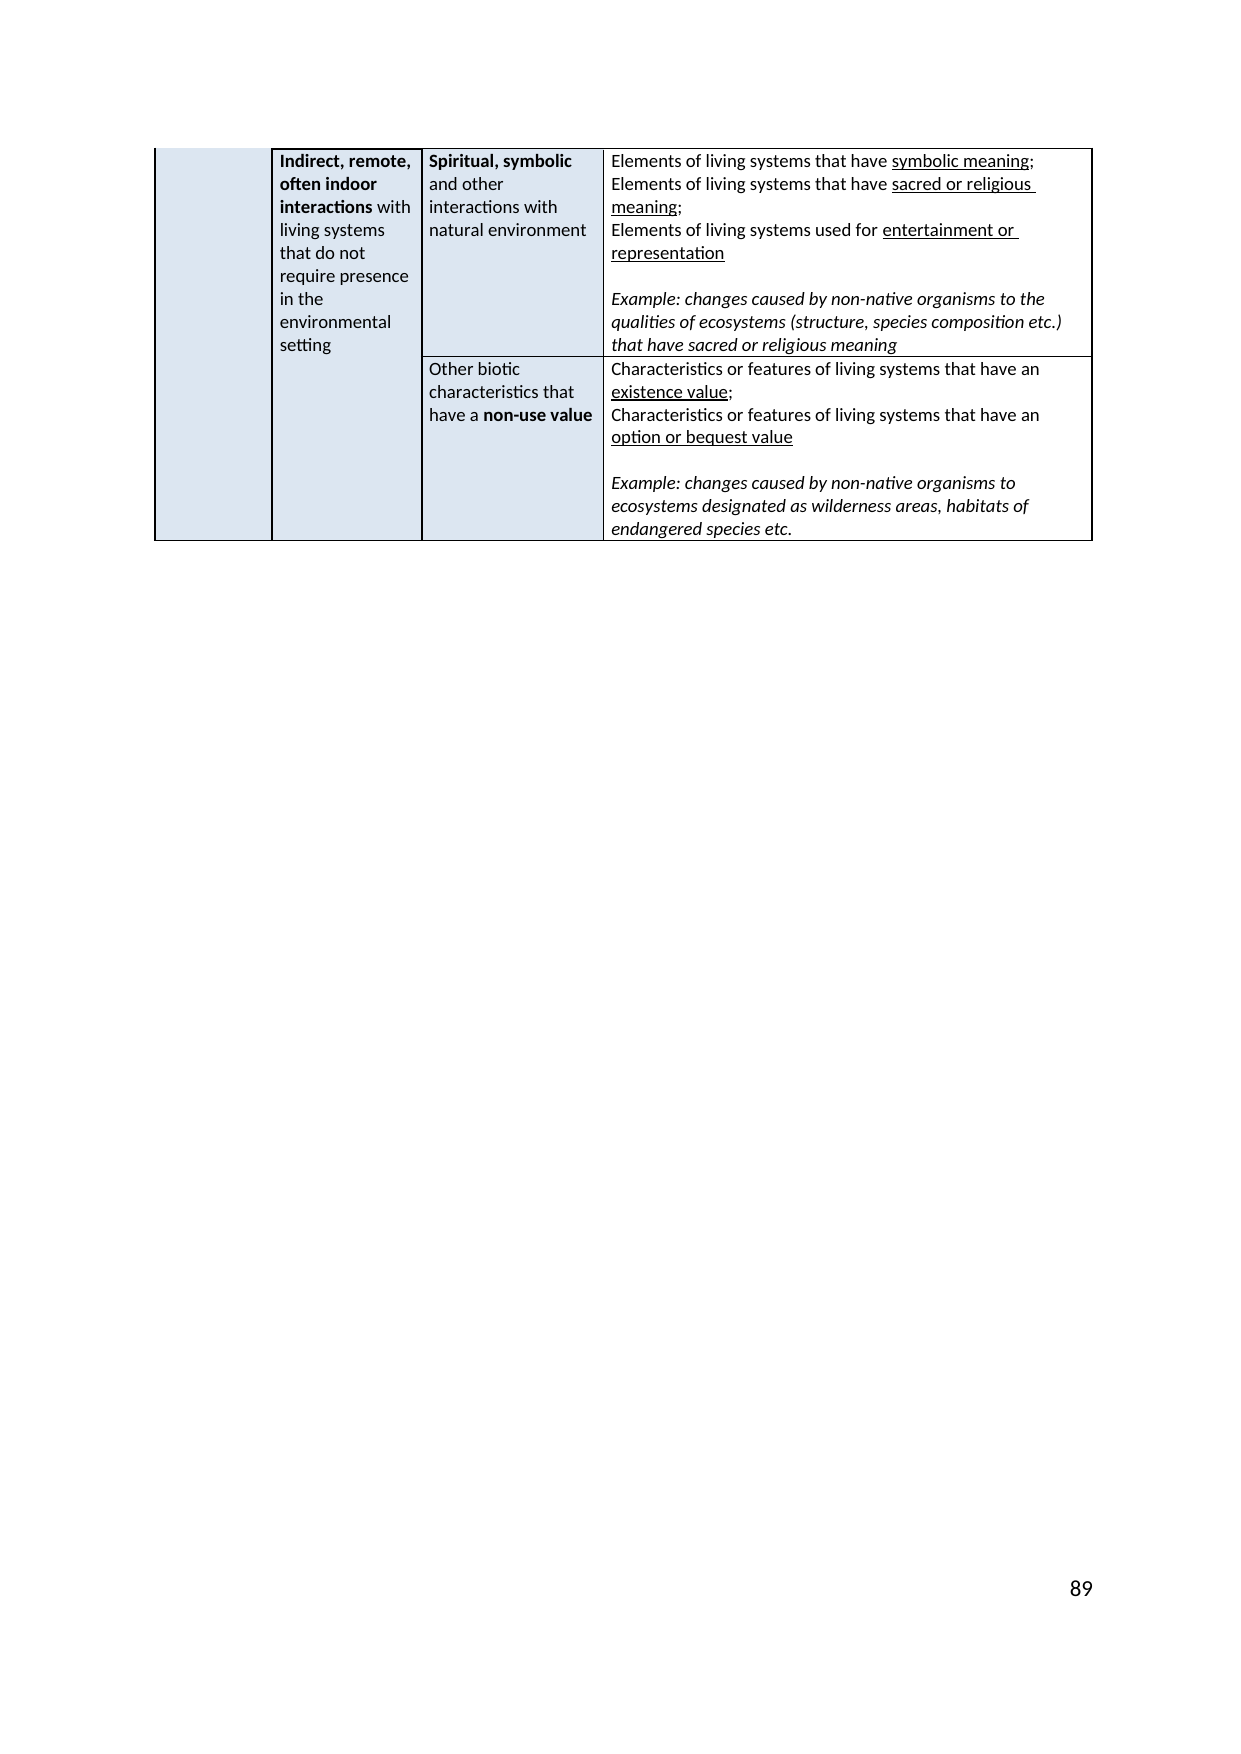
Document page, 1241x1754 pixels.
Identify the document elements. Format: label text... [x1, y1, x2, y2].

table_cell Other biotic characteristics that have a non-use value [423, 357, 603, 540]
table_cell Indirect, remote, often indoor interactions with living systems that do not require presence in the environmental setting [273, 150, 421, 356]
table_cell [156, 356, 271, 540]
table_cell [273, 356, 421, 540]
table_cell Characteristics or features of living systems that have an existence value; Characteristics or features of living systems that have an option or bequest value Example: changes caused by non-native organisms to ecosystems designated as wilderness areas, habitats of endangered species etc. [604, 357, 1091, 540]
table_cell Elements of living systems that have symbolic meaning; Elements of living systems that have sacred or religious meaning; Elements of living systems used for entertainment or representation Example: changes caused by non-native organisms to the qualities of ecosystems (structure, species composition etc.) that have sacred or religious meaning [604, 149, 1091, 356]
table_cell Spiritual, symbolic and other interactions with natural environment [423, 149, 603, 356]
table_cell [156, 148, 271, 356]
